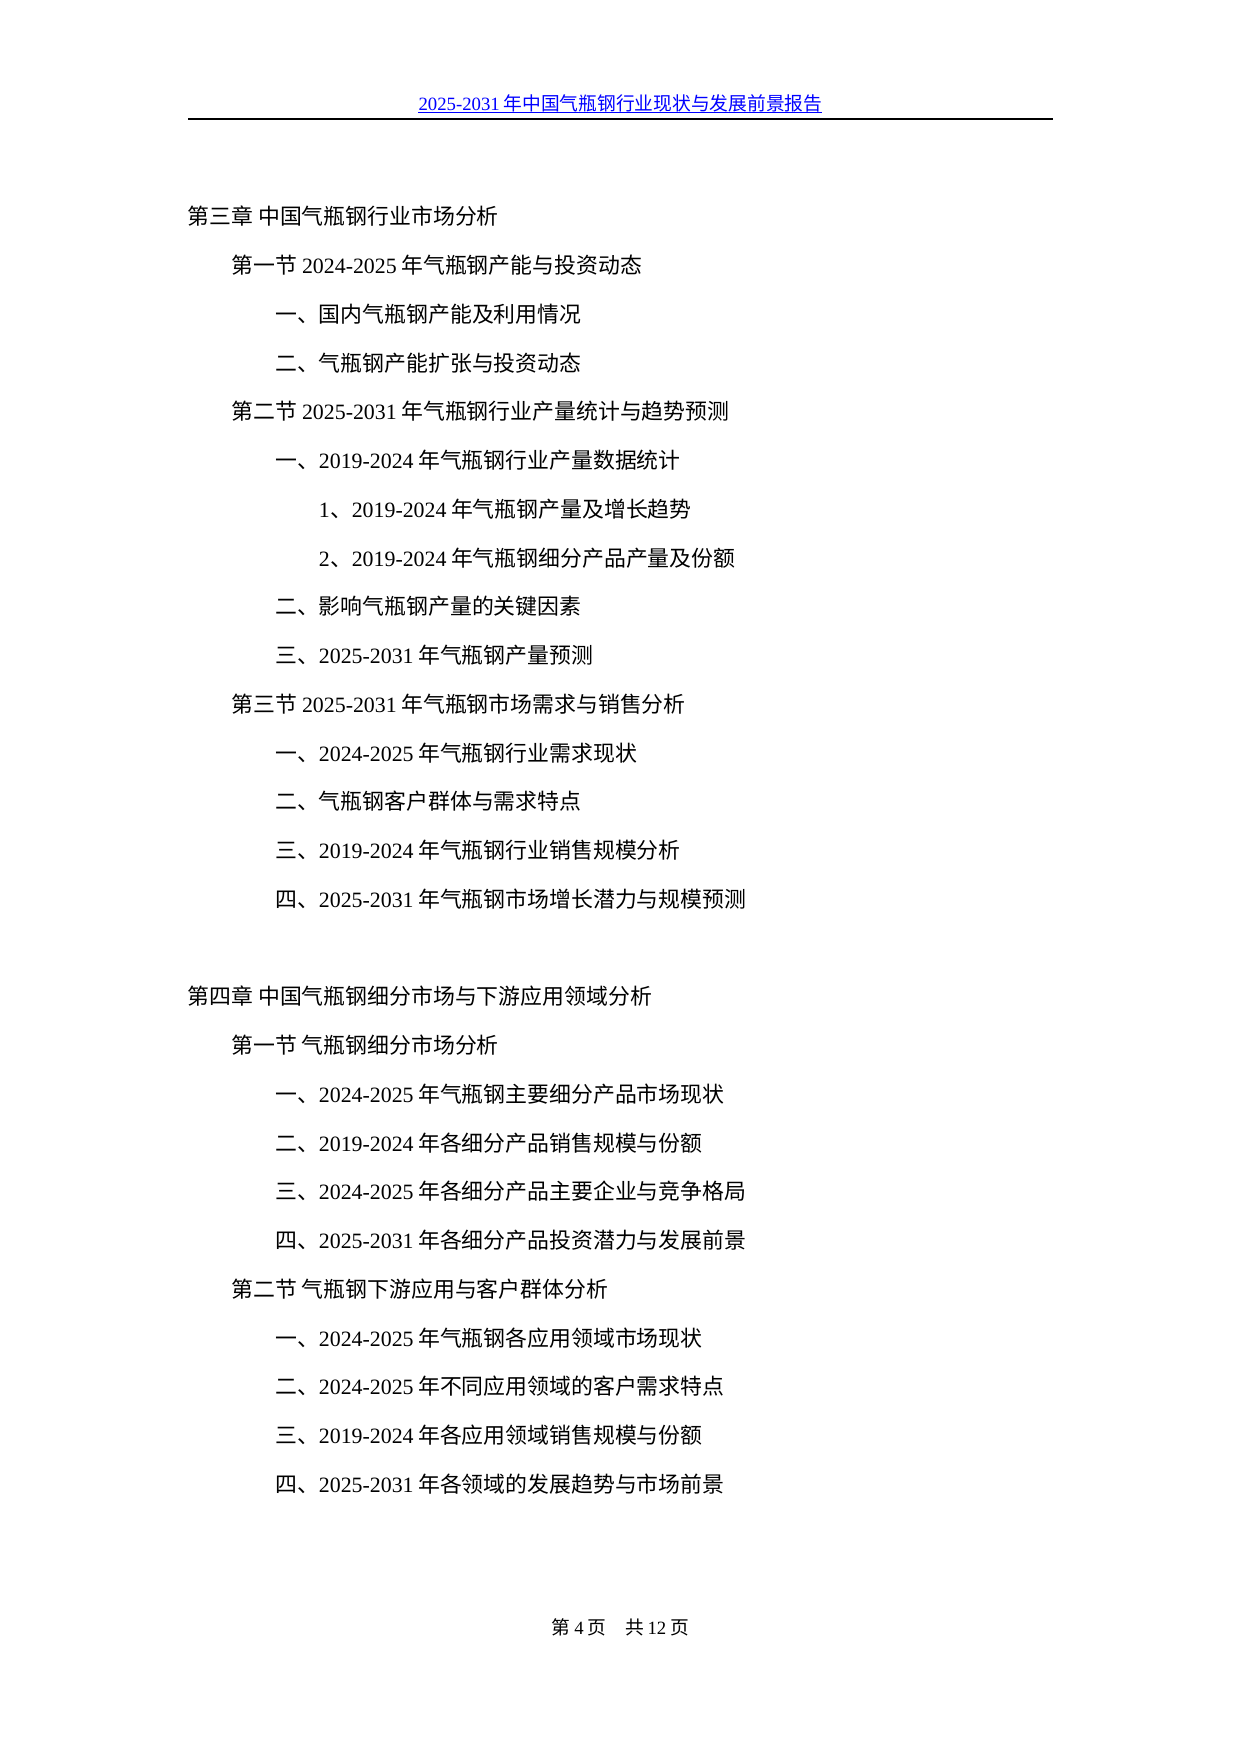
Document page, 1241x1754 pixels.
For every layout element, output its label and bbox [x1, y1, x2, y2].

text [187, 150, 1053, 1499]
